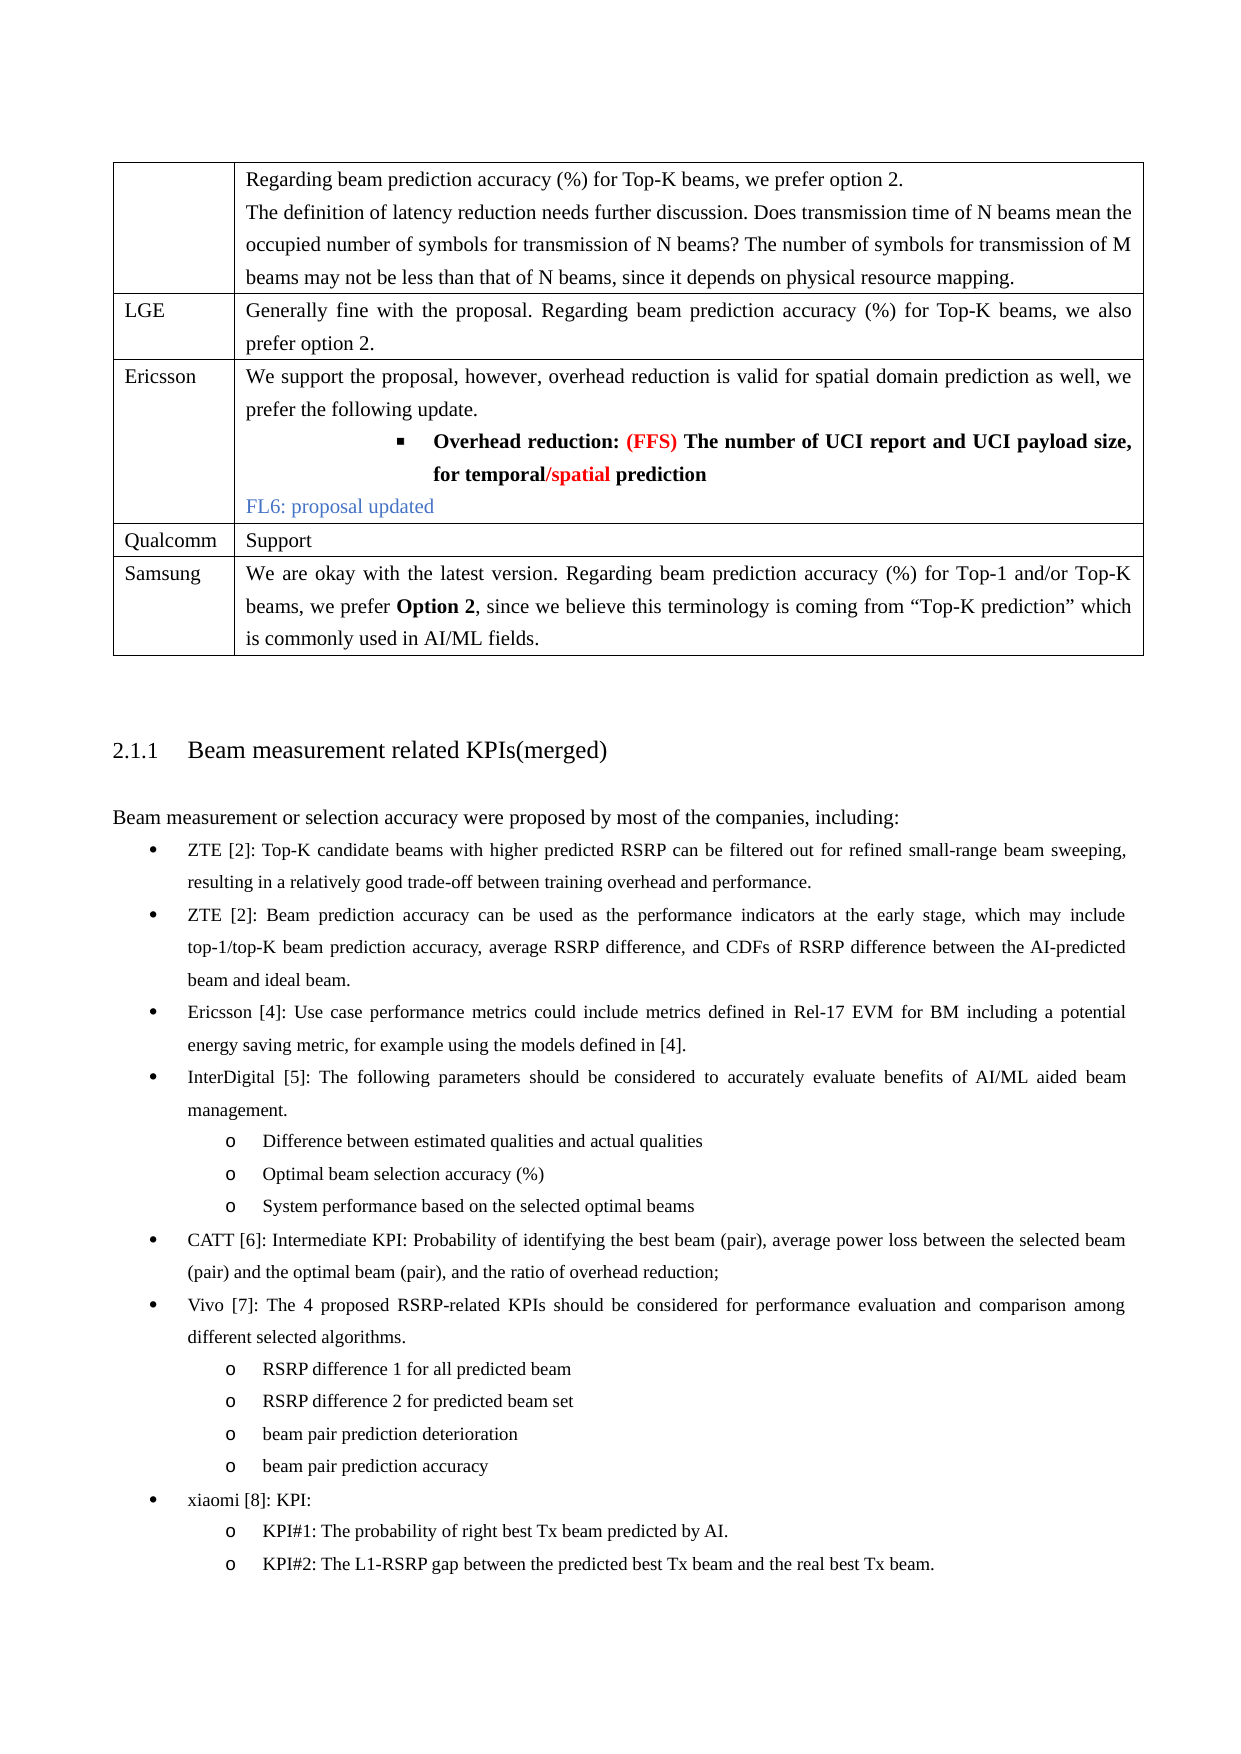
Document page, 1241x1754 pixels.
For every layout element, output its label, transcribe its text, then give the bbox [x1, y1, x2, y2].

list ZTE [2]: Top-K candidate beams with higher predicted RSRP can be filtered out for refined small-range beam sweeping, resulting in a relatively good trade-off between training overhead and performance. [150, 833, 1128, 898]
list Vivo [7]: The 4 proposed RSRP-related KPIs should be considered for performance evaluation and comparison among different selected algorithms. [150, 1288, 1128, 1353]
text Beam measurement or selection accuracy were proposed by most of the companies, including: [112, 801, 1128, 833]
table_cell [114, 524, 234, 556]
list ZTE [2]: Beam prediction accuracy can be used as the performance indicators at the early stage, which may include top-1/top-K beam prediction accuracy, average RSRP difference, and CDFs of RSRP difference between the AI-predicted beam and ideal beam. [150, 898, 1128, 996]
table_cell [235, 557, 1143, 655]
list RSRP difference 2 for predicted beam set [225, 1386, 1128, 1418]
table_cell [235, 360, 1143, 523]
list Optimal beam selection accuracy (%) [225, 1158, 1128, 1191]
subtitle Beam measurement related KPIs(merged) [112, 733, 1128, 766]
list InterDigital [5]: The following parameters should be considered to accurately evaluate benefits of AI/ML aided beam management. [150, 1061, 1128, 1126]
list xiaomi [8]: KPI: [150, 1483, 1128, 1516]
list beam pair prediction accuracy [225, 1451, 1128, 1483]
list Difference between estimated qualities and actual qualities [225, 1126, 1128, 1158]
list RSRP difference 1 for all predicted beam [225, 1353, 1128, 1386]
list CATT [6]: Intermediate KPI: Probability of identifying the best beam (pair), average power loss between the selected beam (pair) and the optimal beam (pair), and the ratio of overhead reduction; [150, 1223, 1128, 1288]
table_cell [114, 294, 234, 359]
list System performance based on the selected optimal beams [225, 1191, 1128, 1223]
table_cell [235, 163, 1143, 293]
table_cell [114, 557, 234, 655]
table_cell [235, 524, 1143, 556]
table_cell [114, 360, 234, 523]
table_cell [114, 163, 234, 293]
list Ericsson [4]: Use case performance metrics could include metrics defined in Rel-17 EVM for BM including a potential energy saving metric, for example using the models defined in [4]. [150, 996, 1128, 1061]
list KPI#2: The L1-RSRP gap between the predicted best Tx beam and the real best Tx beam. [225, 1548, 1128, 1581]
list beam pair prediction deterioration [225, 1418, 1128, 1451]
list KPI#1: The probability of right best Tx beam predicted by AI. [225, 1516, 1128, 1548]
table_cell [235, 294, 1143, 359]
